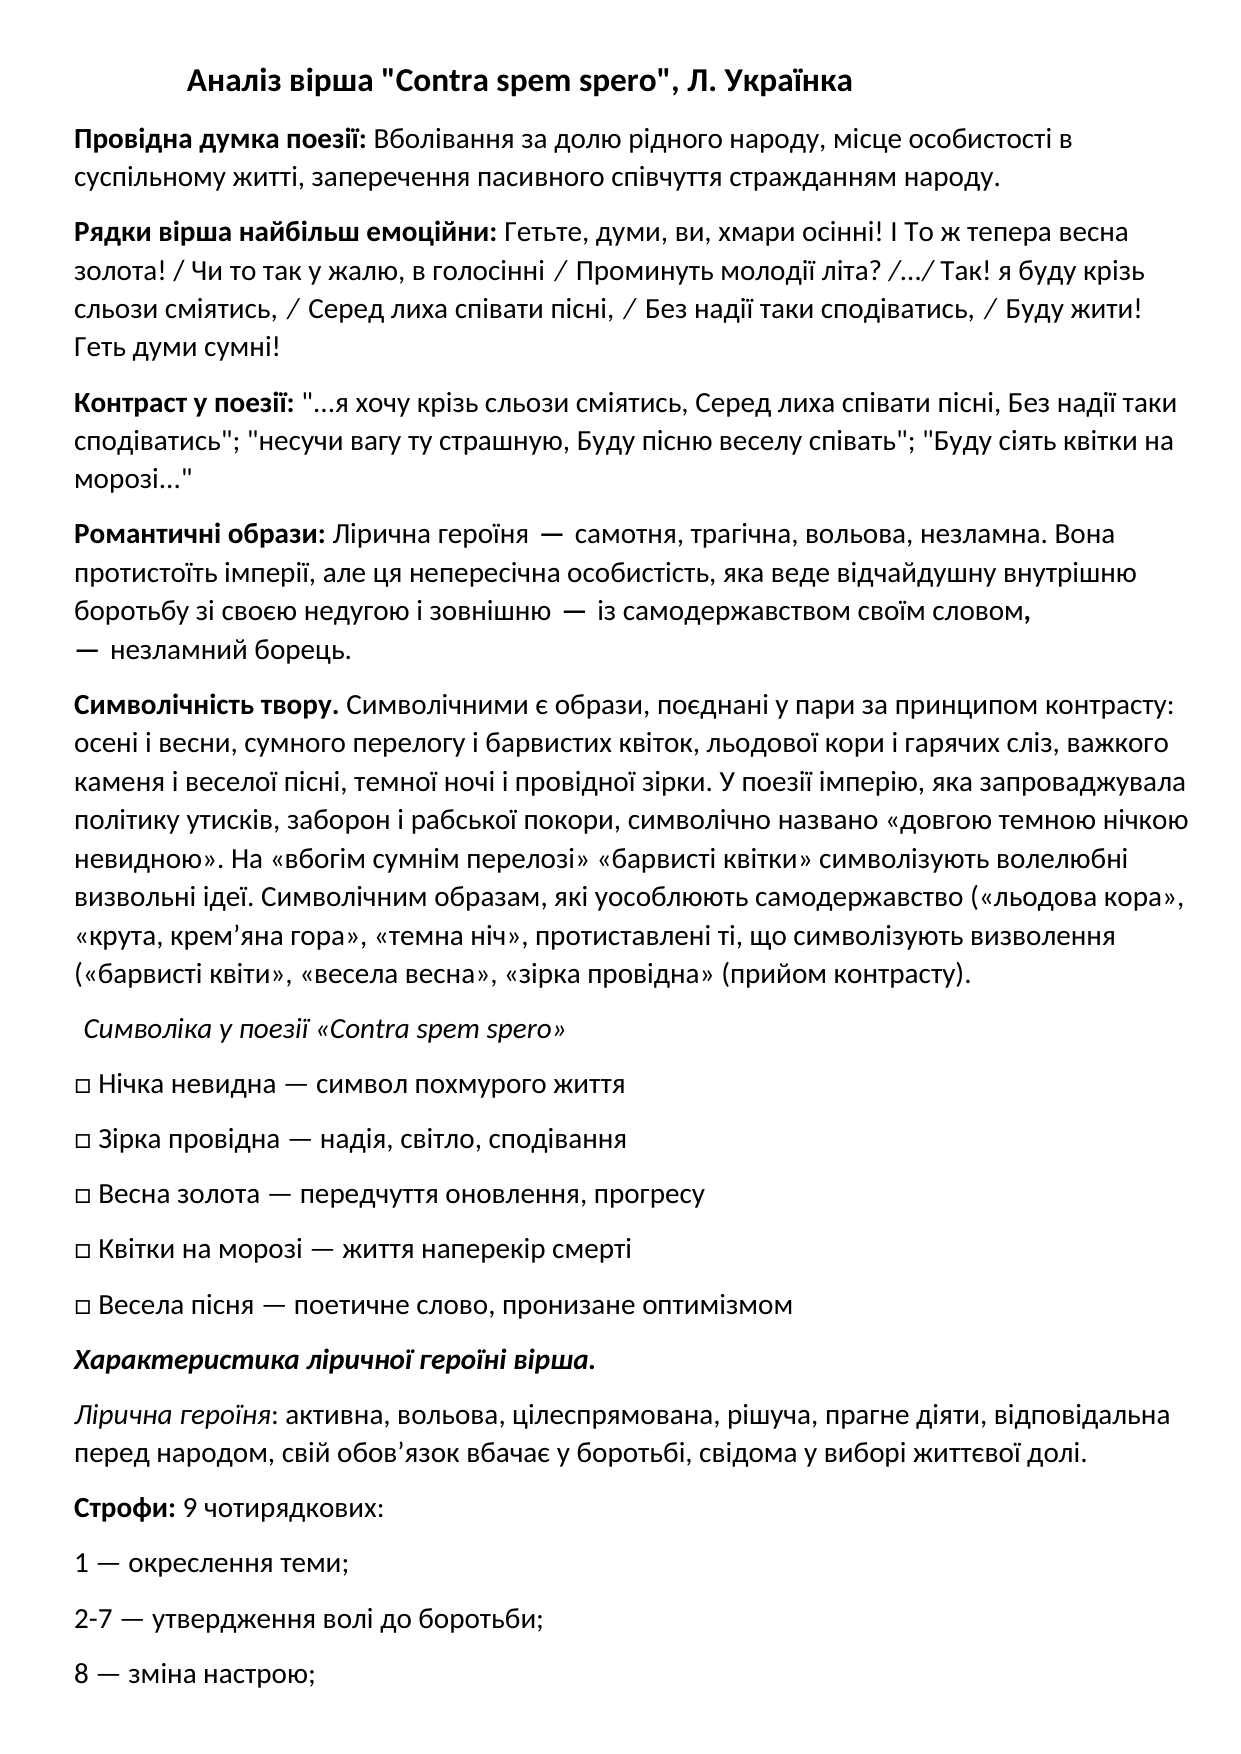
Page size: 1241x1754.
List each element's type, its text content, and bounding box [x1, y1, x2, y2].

text 2-7 — утвердження волі до боротьби; [74, 1600, 1196, 1635]
text □ Весна золота — передчуття оновлення, прогресу [74, 1176, 1196, 1211]
text 1 — окреслення теми; [74, 1544, 1196, 1580]
text Провідна думка поезії: Вболівання за долю рідного народу, місце особистості в суспільному житті, заперечення пасивного співчуття стражданням народу. [74, 120, 1196, 194]
text 8 — зміна настрою; [74, 1655, 1196, 1690]
text Характеристика ліричної героїні вірша. [74, 1341, 1196, 1376]
text □ Зірка провідна — надія, світло, сподівання [74, 1120, 1196, 1156]
text Контраст у поезії: "...я хочу крізь сльози сміятись, Серед лиха співати пісні, Без надії таки сподіватись"; "несучи вагу ту страшную, Буду пісню веселу співать"; "Буду сіять квітки на морозі..." [74, 384, 1196, 496]
text Символічність твору. Символічними є образи, поєднані у пари за принципом контрасту: осені і весни, сумного перелогу і барвистих квіток, льодової кори і гарячих сліз, важкого каменя і веселої пісні, темної ночі і провідної зірки. У поезії імперію, яка запроваджувала політику утисків, заборон і рабської покори, символічно названо «довгою темною нічкою невидною». На «вбогім сумнім перелозі» «барвисті квітки» символізують волелюбні визвольні ідеї. Символічним образам, які уособлюють самодержавство («льодова кора», «крута, крем’яна гора», «темна ніч», протиставлені ті, що символізують визволення («барвисті квіти», «весела весна», «зірка провідна» (прийом контрасту). [74, 686, 1196, 991]
text Рядки вірша найбільш емоційни: Гетьте, думи, ви, хмари осінні! І То ж тепера весна золота! / Чи то так у жалю, в голосінні / Проминуть молодії літа? /.../ Так! я буду крізь сльози сміятись, / Серед лиха співати пісні, / Без надії таки сподіватись, / Буду жити! Геть думи сумні! [74, 213, 1196, 364]
text Строфи: 9 чотирядкових: [74, 1489, 1196, 1525]
text □ Весела пісня — поетичне слово, пронизане оптимізмом [74, 1286, 1196, 1321]
text □ Нічка невидна — символ похмурого життя [74, 1065, 1196, 1101]
text □ Квітки на морозі — життя наперекір смерті [74, 1231, 1196, 1266]
text Лірична героїня: активна, вольова, цілеспрямована, рішуча, прагне діяти, відповідальна перед народом, свій обов’язок вбачає у боротьбі, свідома у виборі життєвої долі. [74, 1396, 1196, 1470]
text Аналіз вірша "Contra spem spero", Л. Українка [74, 59, 1196, 100]
text Символіка у поезії «Contra spem spero» [74, 1010, 1196, 1046]
text Романтичні образи: Лірична героїня — самотня, трагічна, вольова, незламна. Вона протистоїть імперії, але ця непересічна особистість, яка веде відчайдушну внутрішню боротьбу зі своєю недугою і зовнішню — із самодержавством своїм словом,— незламний борець. [74, 516, 1196, 667]
